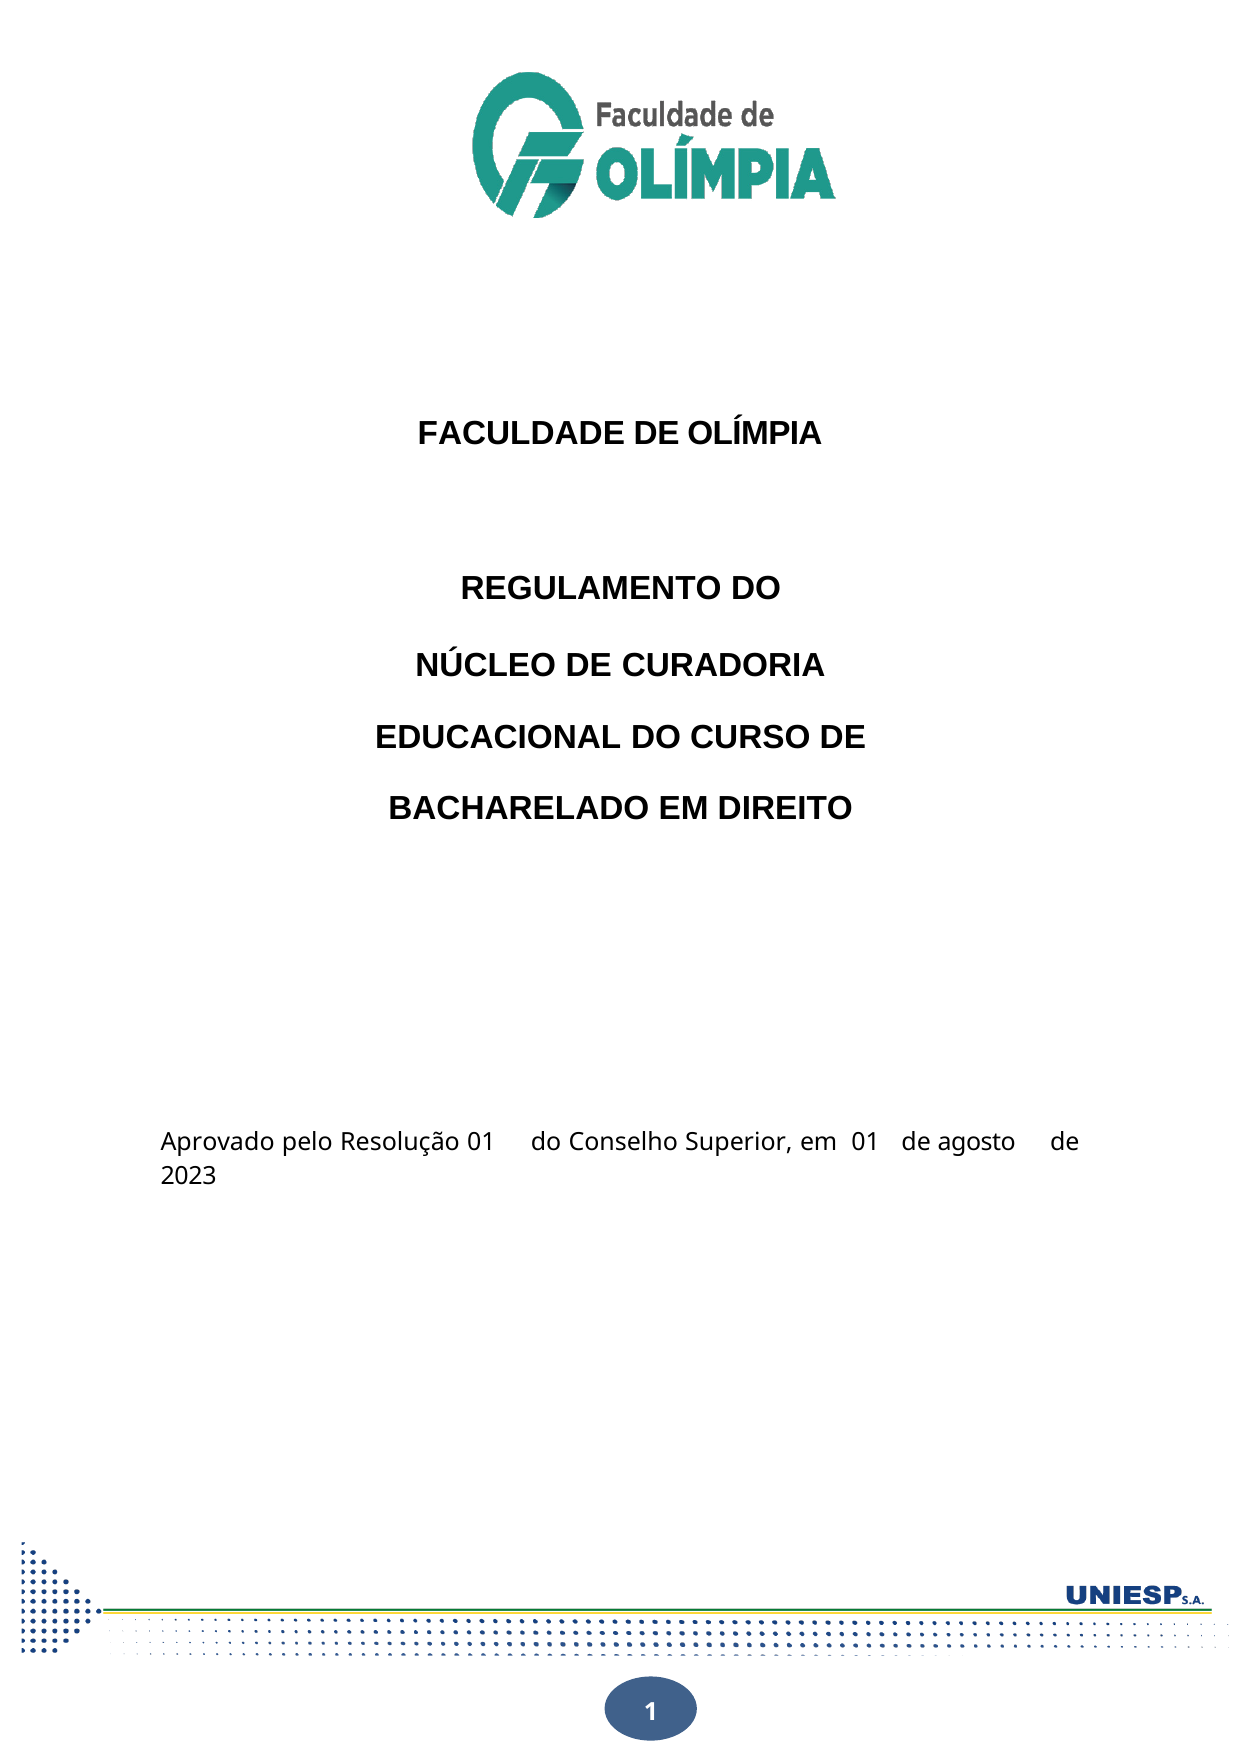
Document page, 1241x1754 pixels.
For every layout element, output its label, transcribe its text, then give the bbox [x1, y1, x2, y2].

picture [465, 62, 838, 218]
title REGULAMENTO DO [161, 568, 1081, 606]
text Aprovado pelo Resolução 01 do Conselho Superior, em 01 de agosto de 2023 [160, 1124, 1080, 1192]
subtitle FACULDADE DE OLÍMPIA [161, 413, 1080, 452]
title NÚCLEO DE CURADORIA EDUCACIONAL DO CURSO DE BACHARELADO EM DIREITO [298, 645, 943, 827]
picture [21, 1542, 1234, 1656]
